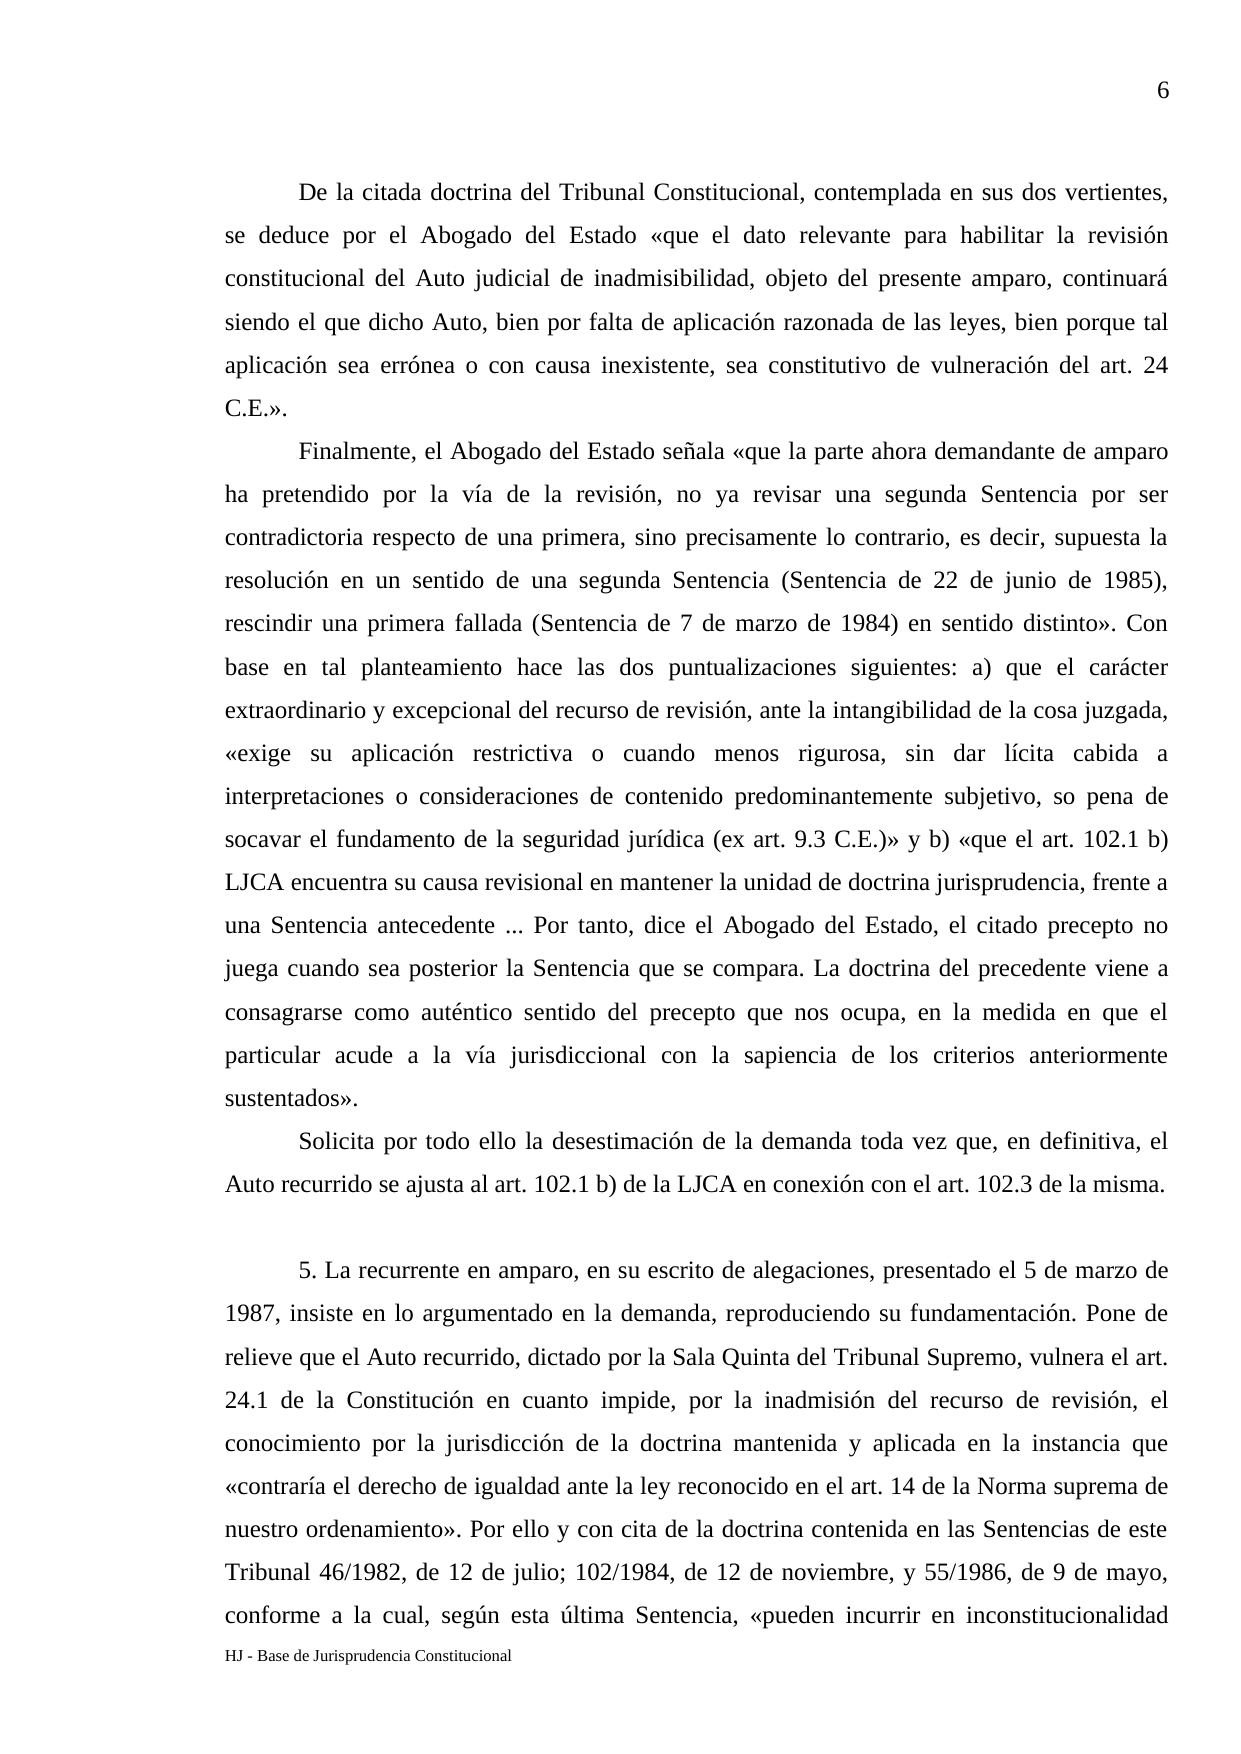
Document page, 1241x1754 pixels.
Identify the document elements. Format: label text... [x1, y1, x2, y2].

text Finalmente, el Abogado del Estado señala «que la parte ahora demandante de amparo ha pretendido por la vía de la revisión, no ya revisar una segunda Sentencia por ser contradictoria respecto de una primera, sino precisamente lo contrario, es decir, supuesta la resolución en un sentido de una segunda Sentencia (Sentencia de 22 de junio de 1985), rescindir una primera fallada (Sentencia de 7 de marzo de 1984) en sentido distinto». Con base en tal planteamiento hace las dos puntualizaciones siguientes: a) que el carácter extraordinario y excepcional del recurso de revisión, ante la intangibilidad de la cosa juzgada, «exige su aplicación restrictiva o cuando menos rigurosa, sin dar lícita cabida a interpretaciones o consideraciones de contenido predominantemente subjetivo, so pena de socavar el fundamento de la seguridad jurídica (ex art. 9.3 C.E.)» y b) «que el art. 102.1 b) LJCA encuentra su causa revisional en mantener la unidad de doctrina jurisprudencia, frente a una Sentencia antecedente ... Por tanto, dice el Abogado del Estado, el citado precepto no juega cuando sea posterior la Sentencia que se compara. La doctrina del precedente viene a consagrarse como auténtico sentido del precepto que nos ocupa, en la medida en que el particular acude a la vía jurisdiccional con la sapiencia de los criterios anteriormente sustentados». [224, 436, 1169, 1112]
text Solicita por todo ello la desestimación de la demanda toda vez que, en definitiva, el Auto recurrido se ajusta al art. 102.1 b) de la LJCA en conexión con el art. 102.3 de la misma. [224, 1126, 1169, 1198]
text De la citada doctrina del Tribunal Constitucional, contemplada en sus dos vertientes, se deduce por el Abogado del Estado «que el dato relevante para habilitar la revisión constitucional del Auto judicial de inadmisibilidad, objeto del presente amparo, continuará siendo el que dicho Auto, bien por falta de aplicación razonada de las leyes, bien porque tal aplicación sea errónea o con causa inexistente, sea constitutivo de vulneración del art. 24 C.E.». [224, 177, 1169, 422]
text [224, 1255, 1169, 1629]
